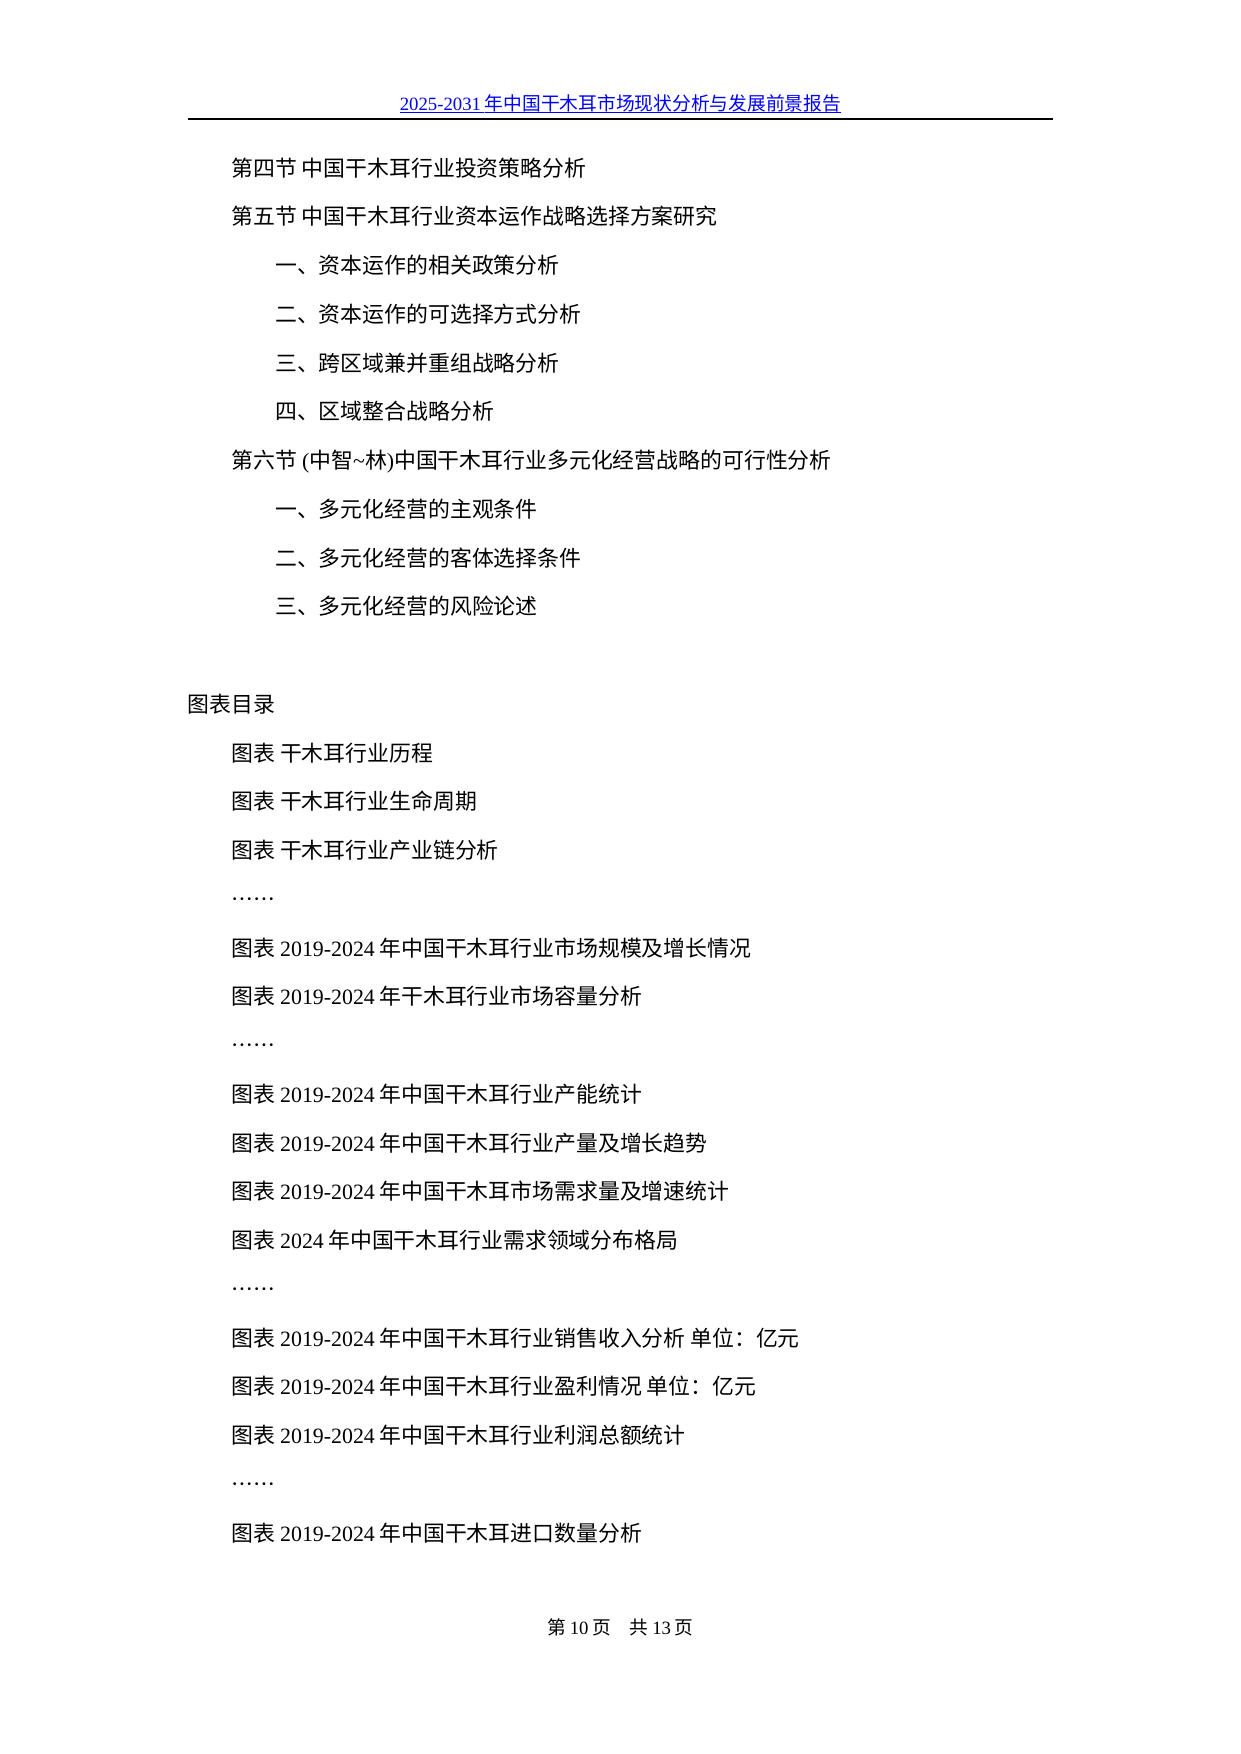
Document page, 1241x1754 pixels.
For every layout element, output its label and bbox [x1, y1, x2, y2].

text [187, 150, 1053, 1548]
